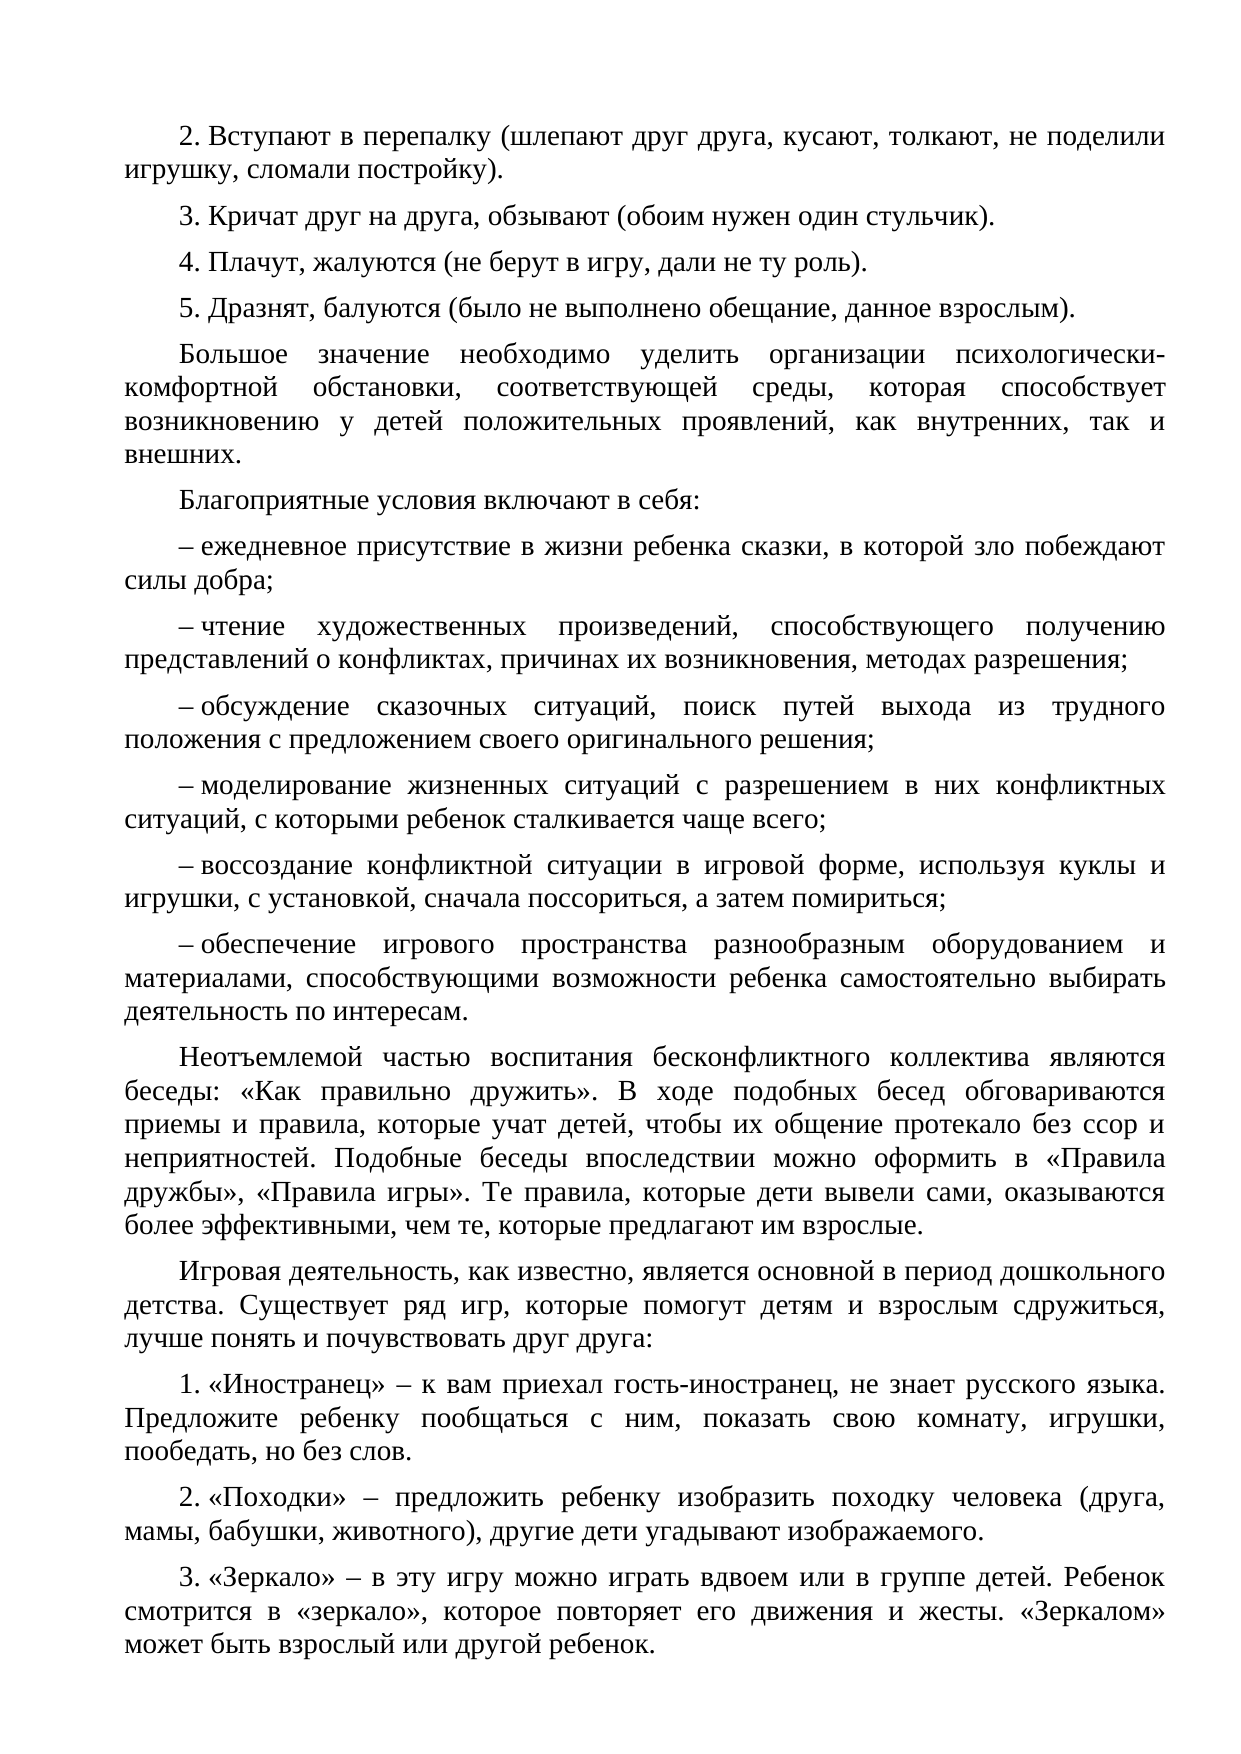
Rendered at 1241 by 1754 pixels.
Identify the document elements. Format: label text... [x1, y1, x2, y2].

text – ежедневное присутствие в жизни ребенка сказки, в которой зло побеждают силы добра; [124, 528, 1167, 596]
text – обсуждение сказочных ситуаций, поиск путей выхода из трудного положения с предложением своего оригинального решения; [124, 688, 1167, 755]
text 1. «Иностранец» – к вам приехал гость-иностранец, не знает русского языка. Предложите ребенку пообщаться с ним, показать свою комнату, игрушки, пообедать, но без слов. [124, 1366, 1167, 1467]
text – моделирование жизненных ситуаций с разрешением в них конфликтных ситуаций, с которыми ребенок сталкивается чаще всего; [124, 767, 1167, 834]
text 2. «Походки» – предложить ребенку изобразить походку человека (друга, мамы, бабушки, животного), другие дети угадывают изображаемого. [124, 1479, 1167, 1547]
text 2. Вступают в перепалку (шлепают друг друга, кусают, толкают, не поделили игрушку, сломали постройку). [124, 118, 1167, 185]
text 4. Плачут, жалуются (не берут в игру, дали не ту роль). [124, 244, 1167, 277]
text Игровая деятельность, как известно, является основной в период дошкольного детства. Существует ряд игр, которые помогут детям и взрослым сдружиться, лучше понять и почувствовать друг друга: [124, 1253, 1167, 1354]
text Большое значение необходимо уделить организации психологически-комфортной обстановки, соответствующей среды, которая способствует возникновению у детей положительных проявлений, как внутренних, так и внешних. [124, 336, 1167, 470]
text – чтение художественных произведений, способствующего получению представлений о конфликтах, причинах их возникновения, методах разрешения; [124, 608, 1167, 675]
text 3. «Зеркало» – в эту игру можно играть вдвоем или в группе детей. Ребенок смотрится в «зеркало», которое повторяет его движения и жесты. «Зеркалом» может быть взрослый или другой ребенок. [124, 1559, 1167, 1660]
text 5. Дразнят, балуются (было не выполнено обещание, данное взрослым). [124, 290, 1167, 323]
text 3. Кричат друг на друга, обзывают (обоим нужен один стульчик). [124, 198, 1167, 231]
text Неотъемлемой частью воспитания бесконфликтного коллектива являются беседы: «Как правильно дружить». В ходе подобных бесед обговариваются приемы и правила, которые учат детей, чтобы их общение протекало без ссор и неприятностей. Подобные беседы впоследствии можно оформить в «Правила дружбы», «Правила игры». Те правила, которые дети вывели сами, оказываются более эффективными, чем те, которые предлагают им взрослые. [124, 1039, 1167, 1241]
text Благоприятные условия включают в себя: [124, 482, 1167, 516]
text – обеспечение игрового пространства разнообразным оборудованием и материалами, способствующими возможности ребенка самостоятельно выбирать деятельность по интересам. [124, 926, 1167, 1027]
text – воссоздание конфликтной ситуации в игровой форме, используя куклы и игрушки, с установкой, сначала поссориться, а затем помириться; [124, 847, 1167, 914]
